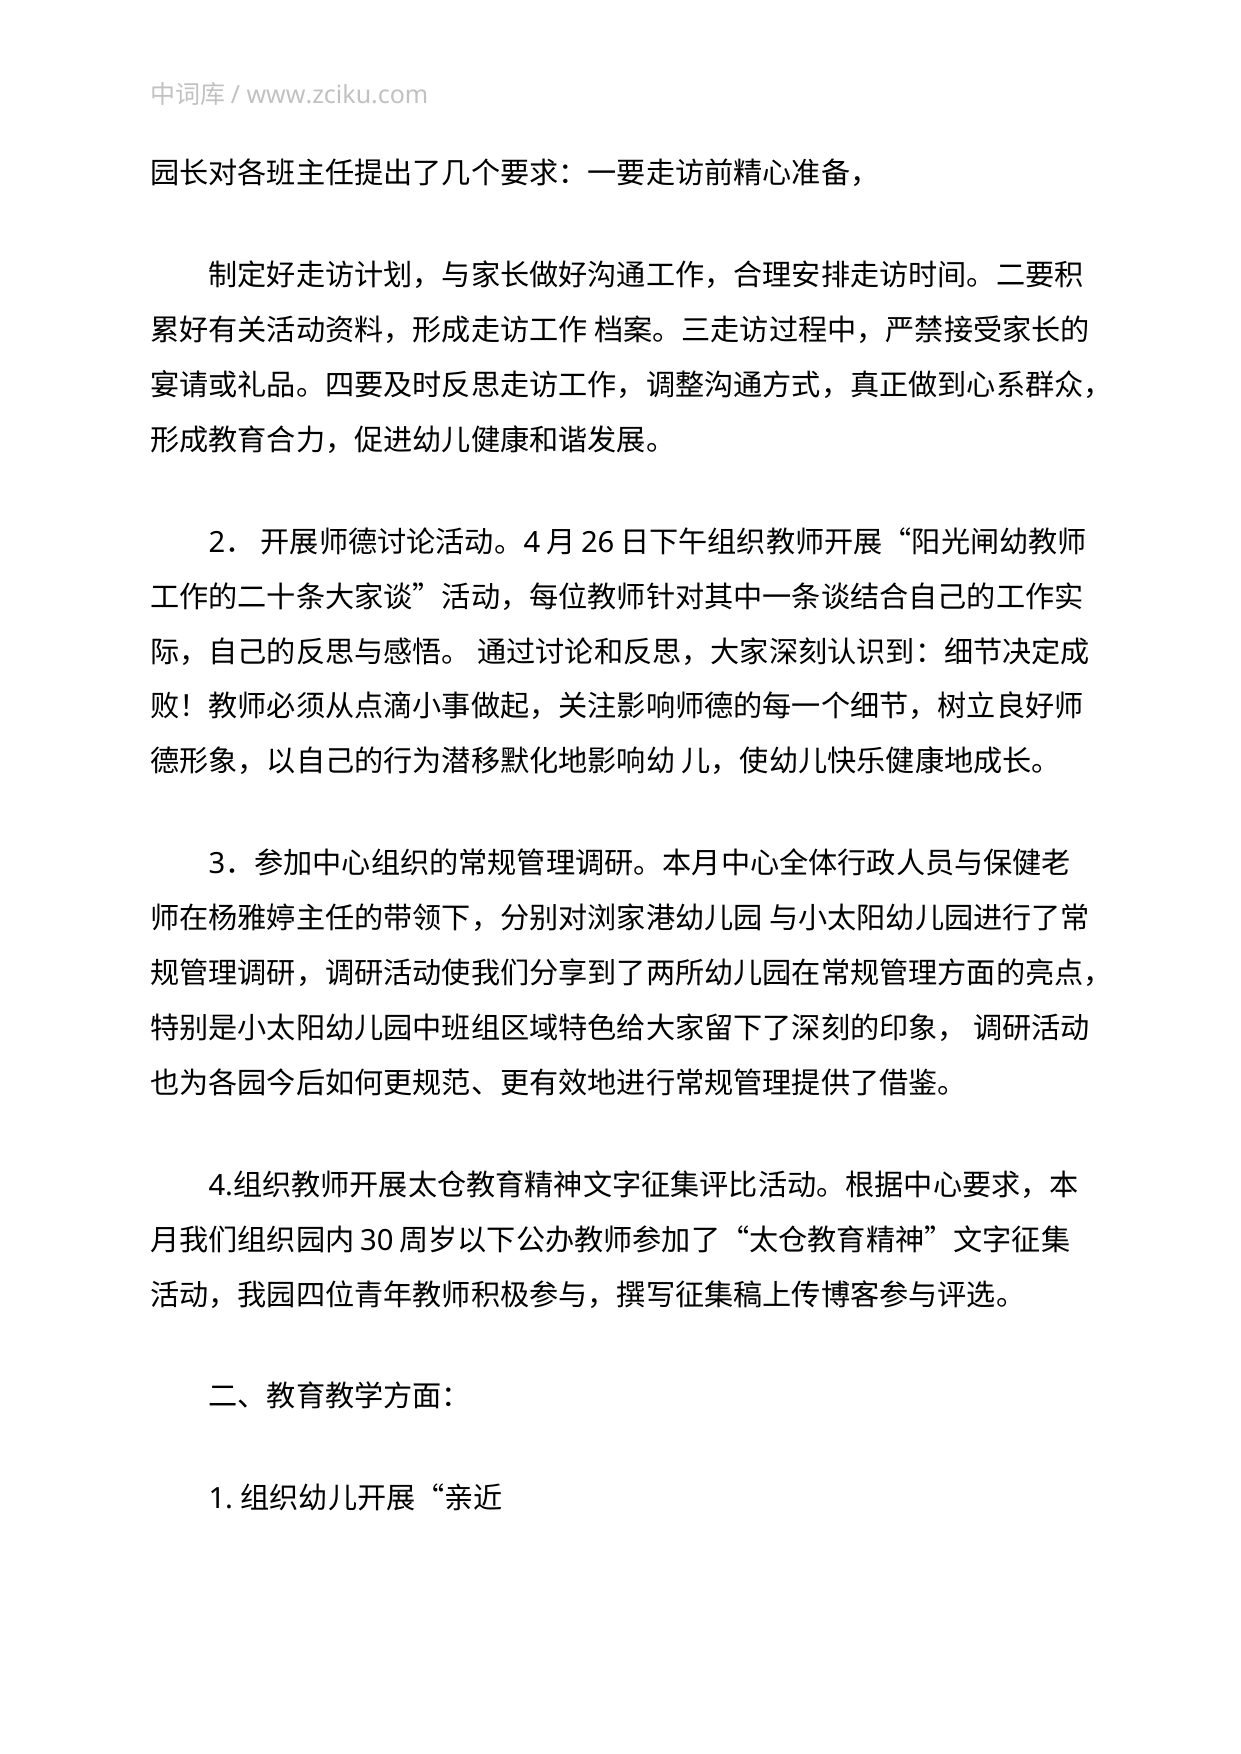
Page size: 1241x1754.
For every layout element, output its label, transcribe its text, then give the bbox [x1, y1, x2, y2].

text 制定好走访计划，与家长做好沟通工作，合理安排走访时间。二要积累好有关活动资料，形成走访工作 档案。三走访过程中，严禁接受家长的宴请或礼品。四要及时反思走访工作，调整沟通方式，真正做到心系群众，形成教育合力，促进幼儿健康和谐发展。 [150, 252, 1090, 459]
text 1. 组织幼儿开展“亲近 [150, 1475, 1090, 1517]
text 2． 开展师德讨论活动。4月26日下午组织教师开展“阳光闸幼教师工作的二十条大家谈”活动，每位教师针对其中一条谈结合自己的工作实际，自己的反思与感悟。 通过讨论和反思，大家深刻认识到：细节决定成败！教师必须从点滴小事做起，关注影响师德的每一个细节，树立良好师德形象，以自己的行为潜移默化地影响幼 儿，使幼儿快乐健康地成长。 [150, 518, 1090, 780]
text 4.组织教师开展太仓教育精神文字征集评比活动。根据中心要求，本月我们组织园内30周岁以下公办教师参加了“太仓教育精神”文字征集活动，我园四位青年教师积极参与，撰写征集稿上传博客参与评选。 [150, 1161, 1090, 1313]
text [150, 150, 1090, 192]
text 3．参加中心组织的常规管理调研。本月中心全体行政人员与保健老师在杨雅婷主任的带领下，分别对浏家港幼儿园 与小太阳幼儿园进行了常规管理调研，调研活动使我们分享到了两所幼儿园在常规管理方面的亮点，特别是小太阳幼儿园中班组区域特色给大家留下了深刻的印象， 调研活动也为各园今后如何更规范、更有效地进行常规管理提供了借鉴。 [150, 840, 1090, 1102]
text 二、教育教学方面： [150, 1373, 1090, 1415]
